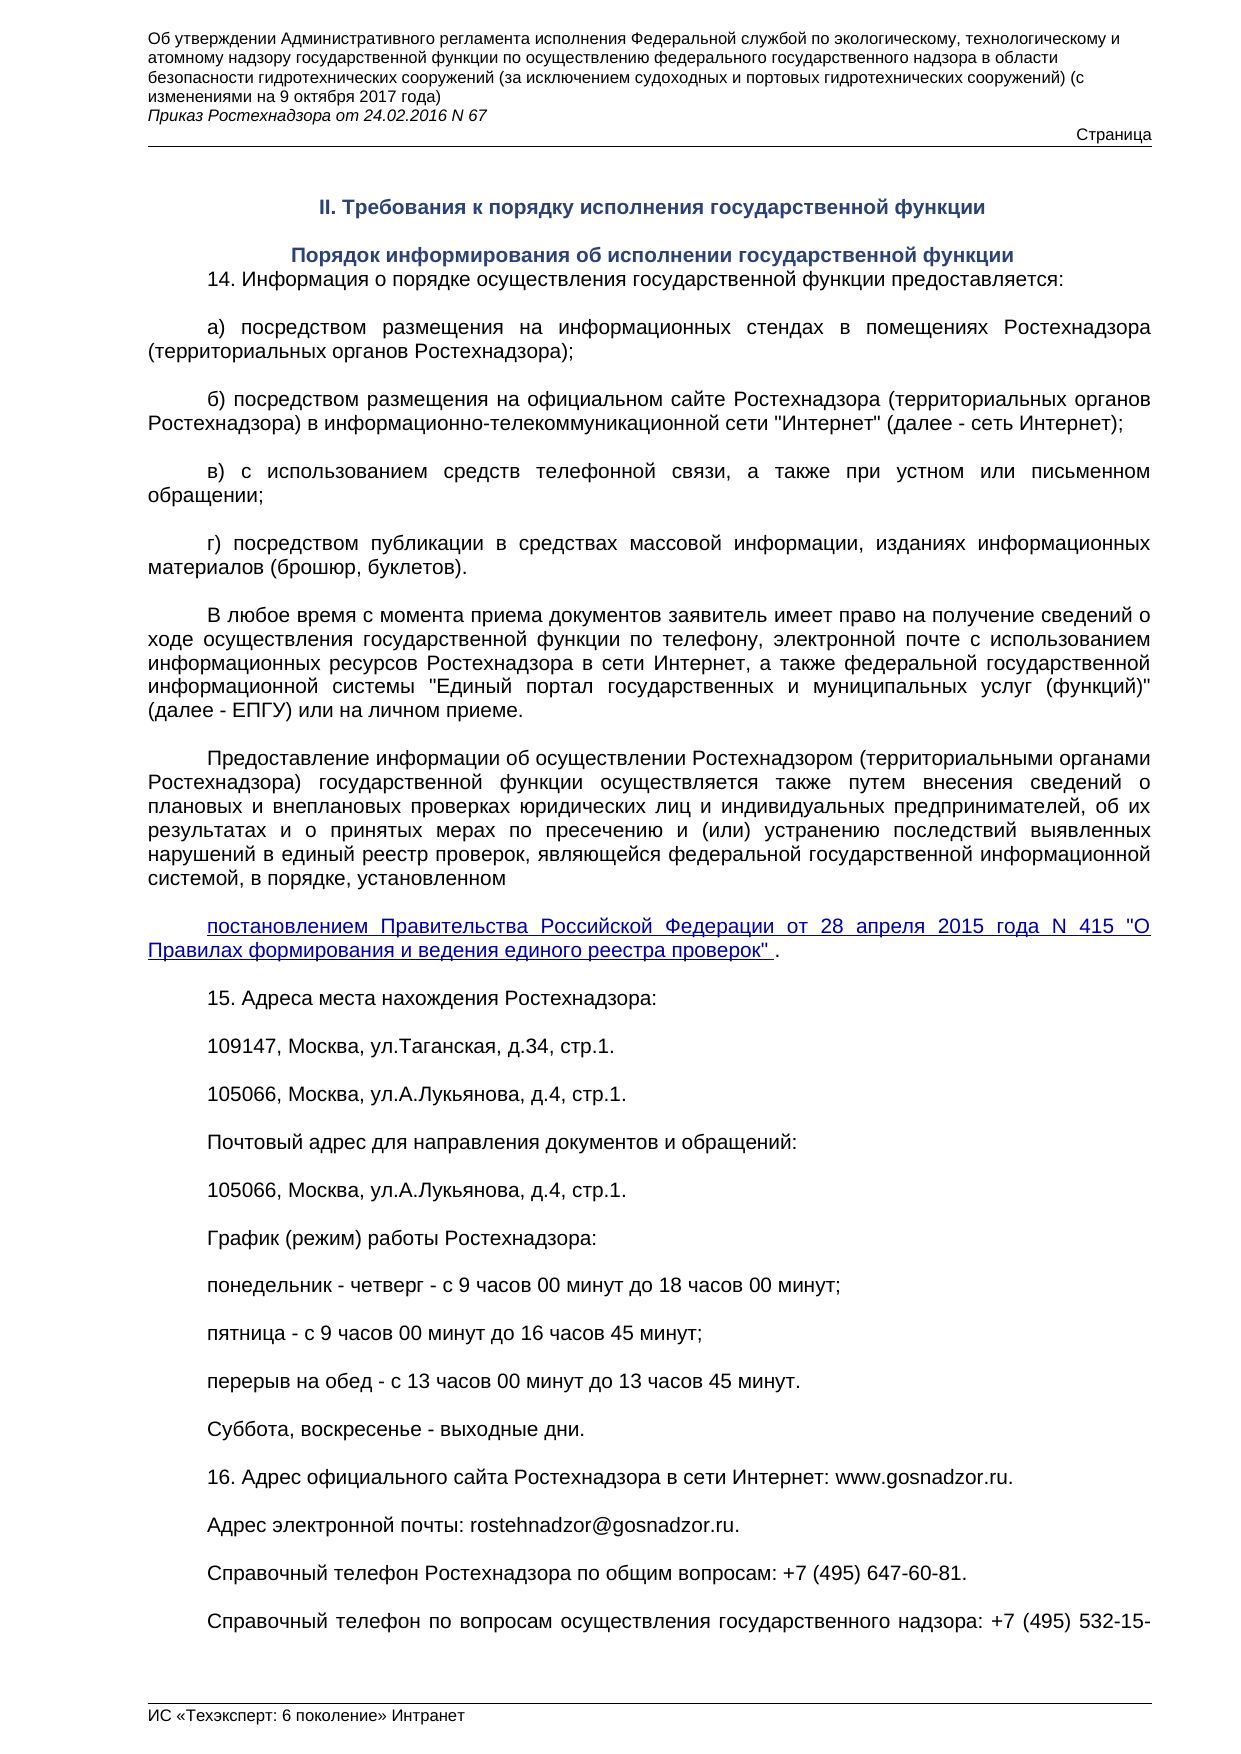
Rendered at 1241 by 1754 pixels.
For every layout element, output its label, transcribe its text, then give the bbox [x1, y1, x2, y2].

text понедельник - четверг - с 9 часов 00 минут до 18 часов 00 минут; [148, 1273, 1152, 1297]
text г) посредством публикации в средствах массовой информации, изданиях информационных материалов (брошюр, буклетов). [148, 531, 1152, 578]
text Суббота, воскресенье - выходные дни. [148, 1417, 1152, 1441]
text постановлением Правительства Российской Федерации от 28 апреля 2015 года N 415 "О Правилах формирования и ведения единого реестра проверок" . [148, 914, 1152, 962]
text пятница - с 9 часов 00 минут до 16 часов 45 минут; [148, 1321, 1152, 1345]
text перерыв на обед - с 13 часов 00 минут до 13 часов 45 минут. [148, 1369, 1152, 1393]
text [148, 1609, 1152, 1633]
text II. Требования к порядку исполнения государственной функции [148, 195, 1152, 219]
text а) посредством размещения на информационных стендах в помещениях Ростехнадзора (территориальных органов Ростехнадзора); [148, 315, 1152, 363]
text 15. Адреса места нахождения Ростехнадзора: [148, 986, 1152, 1010]
text Почтовый адрес для направления документов и обращений: [148, 1129, 1152, 1153]
text 16. Адрес официального сайта Ростехнадзора в сети Интернет: www.gosnadzor.ru. [148, 1465, 1152, 1489]
text 109147, Москва, ул.Таганская, д.34, стр.1. [148, 1034, 1152, 1058]
text Справочный телефон Ростехнадзора по общим вопросам: +7 (495) 647-60-81. [148, 1561, 1152, 1585]
text График (режим) работы Ростехнадзора: [148, 1225, 1152, 1249]
text Адрес электронной почты: rostehnadzor@gosnadzor.ru. [148, 1513, 1152, 1537]
text Порядок информирования об исполнении государственной функции [148, 243, 1152, 267]
text 105066, Москва, ул.А.Лукьянова, д.4, стр.1. [148, 1082, 1152, 1106]
text в) с использованием средств телефонной связи, а также при устном или письменном обращении; [148, 459, 1152, 507]
text 14. Информация о порядке осуществления государственной функции предоставляется: [148, 267, 1152, 291]
text 105066, Москва, ул.А.Лукьянова, д.4, стр.1. [148, 1177, 1152, 1201]
text Предоставление информации об осуществлении Ростехнадзором (территориальными органами Ростехнадзора) государственной функции осуществляется также путем внесения сведений о плановых и внеплановых проверках юридических лиц и индивидуальных предпринимателей, об их результатах и о принятых мерах по пресечению и (или) устранению последствий выявленных нарушений в единый реестр проверок, являющейся федеральной государственной информационной системой, в порядке, установленном [148, 746, 1152, 890]
text б) посредством размещения на официальном сайте Ростехнадзора (территориальных органов Ростехнадзора) в информационно-телекоммуникационной сети "Интернет" (далее - сеть Интернет); [148, 387, 1152, 435]
text В любое время с момента приема документов заявитель имеет право на получение сведений о ходе осуществления государственной функции по телефону, электронной почте с использованием информационных ресурсов Ростехнадзора в сети Интернет, а также федеральной государственной информационной системы "Единый портал государственных и муниципальных услуг (функций)" (далее - ЕПГУ) или на личном приеме. [148, 602, 1152, 722]
